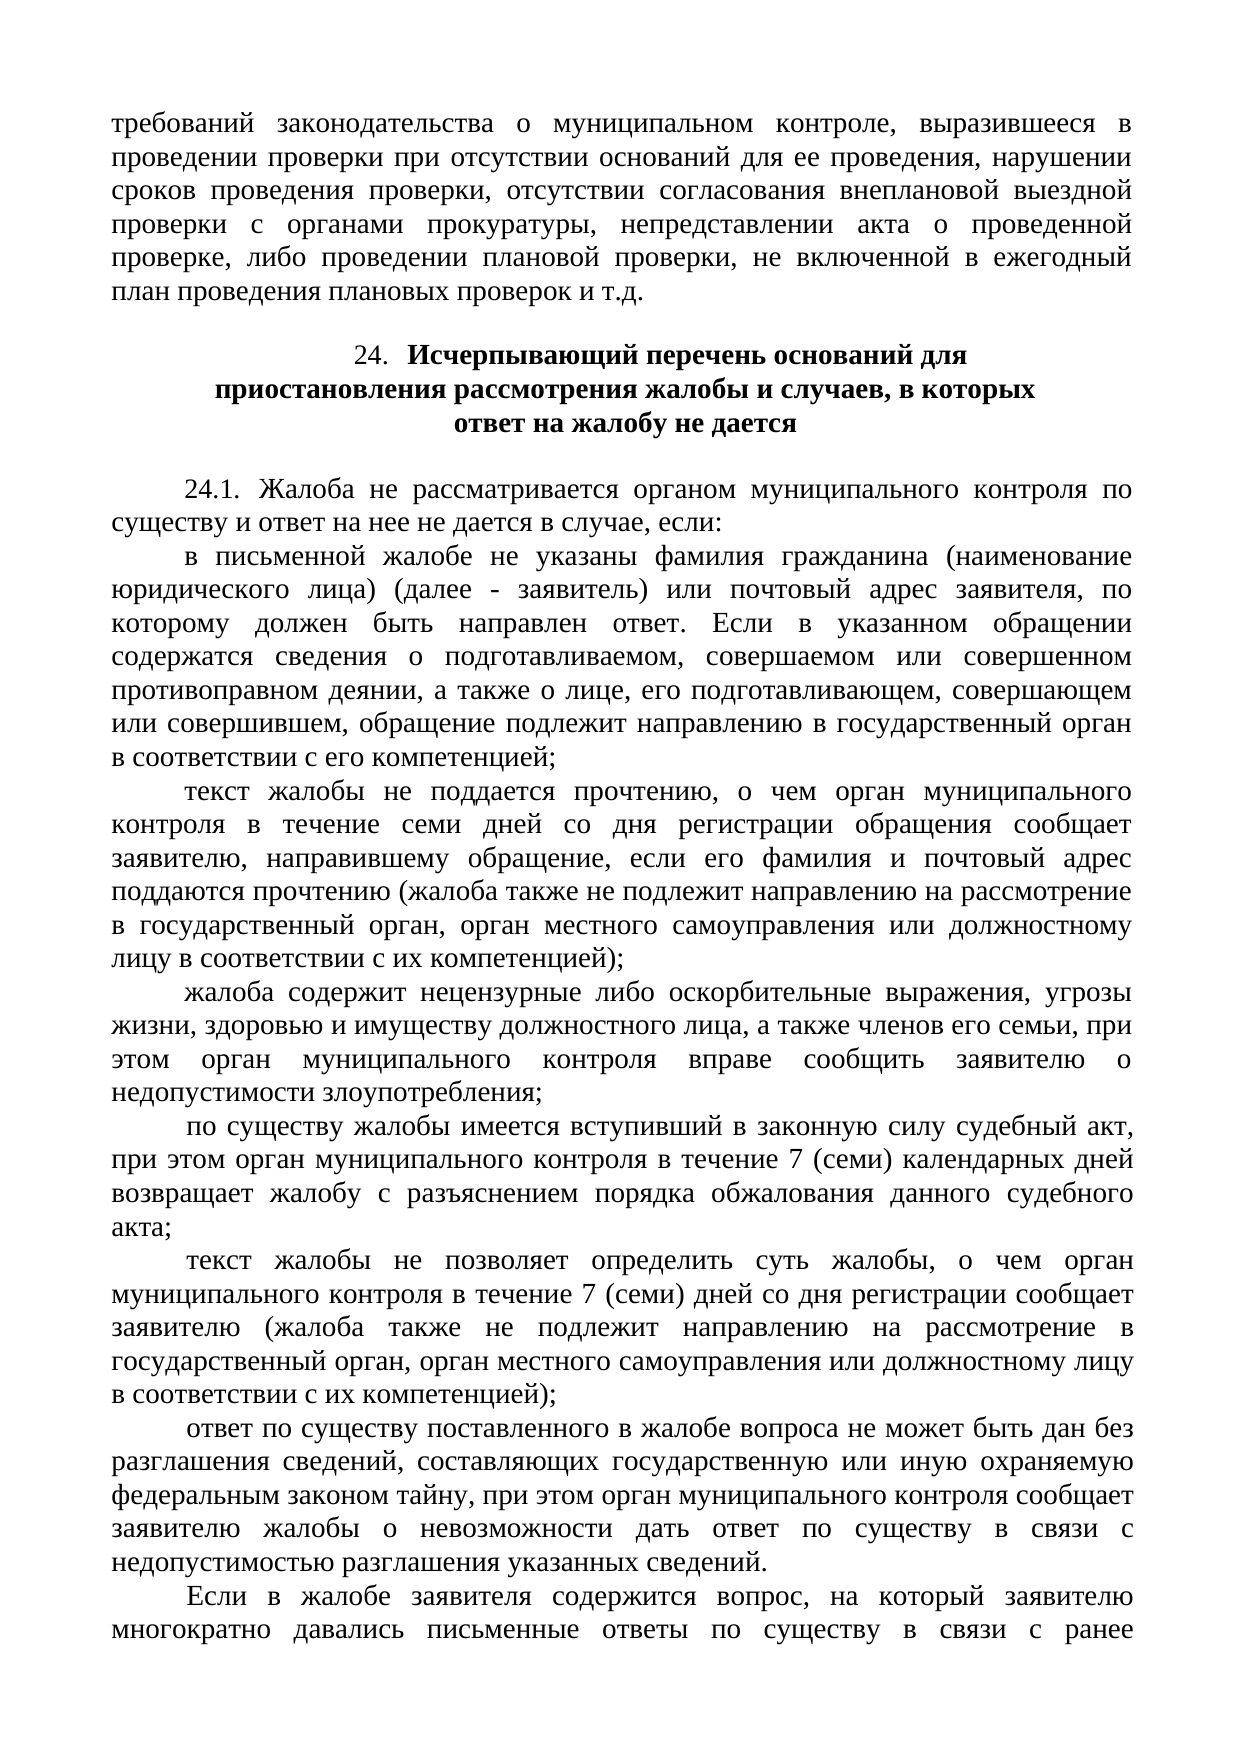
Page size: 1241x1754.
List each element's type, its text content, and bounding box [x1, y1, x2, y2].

list Жалоба не рассматривается органом муниципального контроля по существу и ответ на нее не дается в случае, если: [111, 471, 1133, 538]
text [111, 1578, 1135, 1645]
text текст жалобы не позволяет определить суть жалобы, о чем орган муниципального контроля в течение 7 (семи) дней со дня регистрации сообщает заявителю (жалоба также не подлежит направлению на рассмотрение в государственный орган, орган местного самоуправления или должностному лицу в соответствии с их компетенцией); [111, 1243, 1135, 1410]
text в письменной жалобе не указаны фамилия гражданина (наименование юридического лица) (далее - заявитель) или почтовый адрес заявителя, по которому должен быть направлен ответ. Если в указанном обращении содержатся сведения о подготавливаемом, совершаемом или совершенном противоправном деянии, а также о лице, его подготавливающем, совершающем или совершившем, обращение подлежит направлению в государственный орган в соответствии с его компетенцией; [111, 538, 1133, 773]
text по существу жалобы имеется вступивший в законную силу судебный акт, при этом орган муниципального контроля в течение 7 (семи) календарных дней возвращает жалобу с разъяснением порядка обжалования данного судебного акта; [111, 1108, 1135, 1243]
list Исчерпывающий перечень оснований для приостановления рассмотрения жалобы и случаев, в которых ответ на жалобу не дается [184, 338, 1066, 439]
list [111, 106, 1133, 307]
text жалоба содержит нецензурные либо оскорбительные выражения, угрозы жизни, здоровью и имуществу должностного лица, а также членов его семьи, при этом орган муниципального контроля вправе сообщить заявителю о недопустимости злоупотребления; [111, 974, 1133, 1108]
text ответ по существу поставленного в жалобе вопроса не может быть дан без разглашения сведений, составляющих государственную или иную охраняемую федеральным законом тайну, при этом орган муниципального контроля сообщает заявителю жалобы о невозможности дать ответ по существу в связи с недопустимостью разглашения указанных сведений. [111, 1410, 1135, 1578]
text текст жалобы не поддается прочтению, о чем орган муниципального контроля в течение семи дней со дня регистрации обращения сообщает заявителю, направившему обращение, если его фамилия и почтовый адрес поддаются прочтению (жалоба также не подлежит направлению на рассмотрение в государственный орган, орган местного самоуправления или должностному лицу в соответствии с их компетенцией); [111, 773, 1133, 974]
